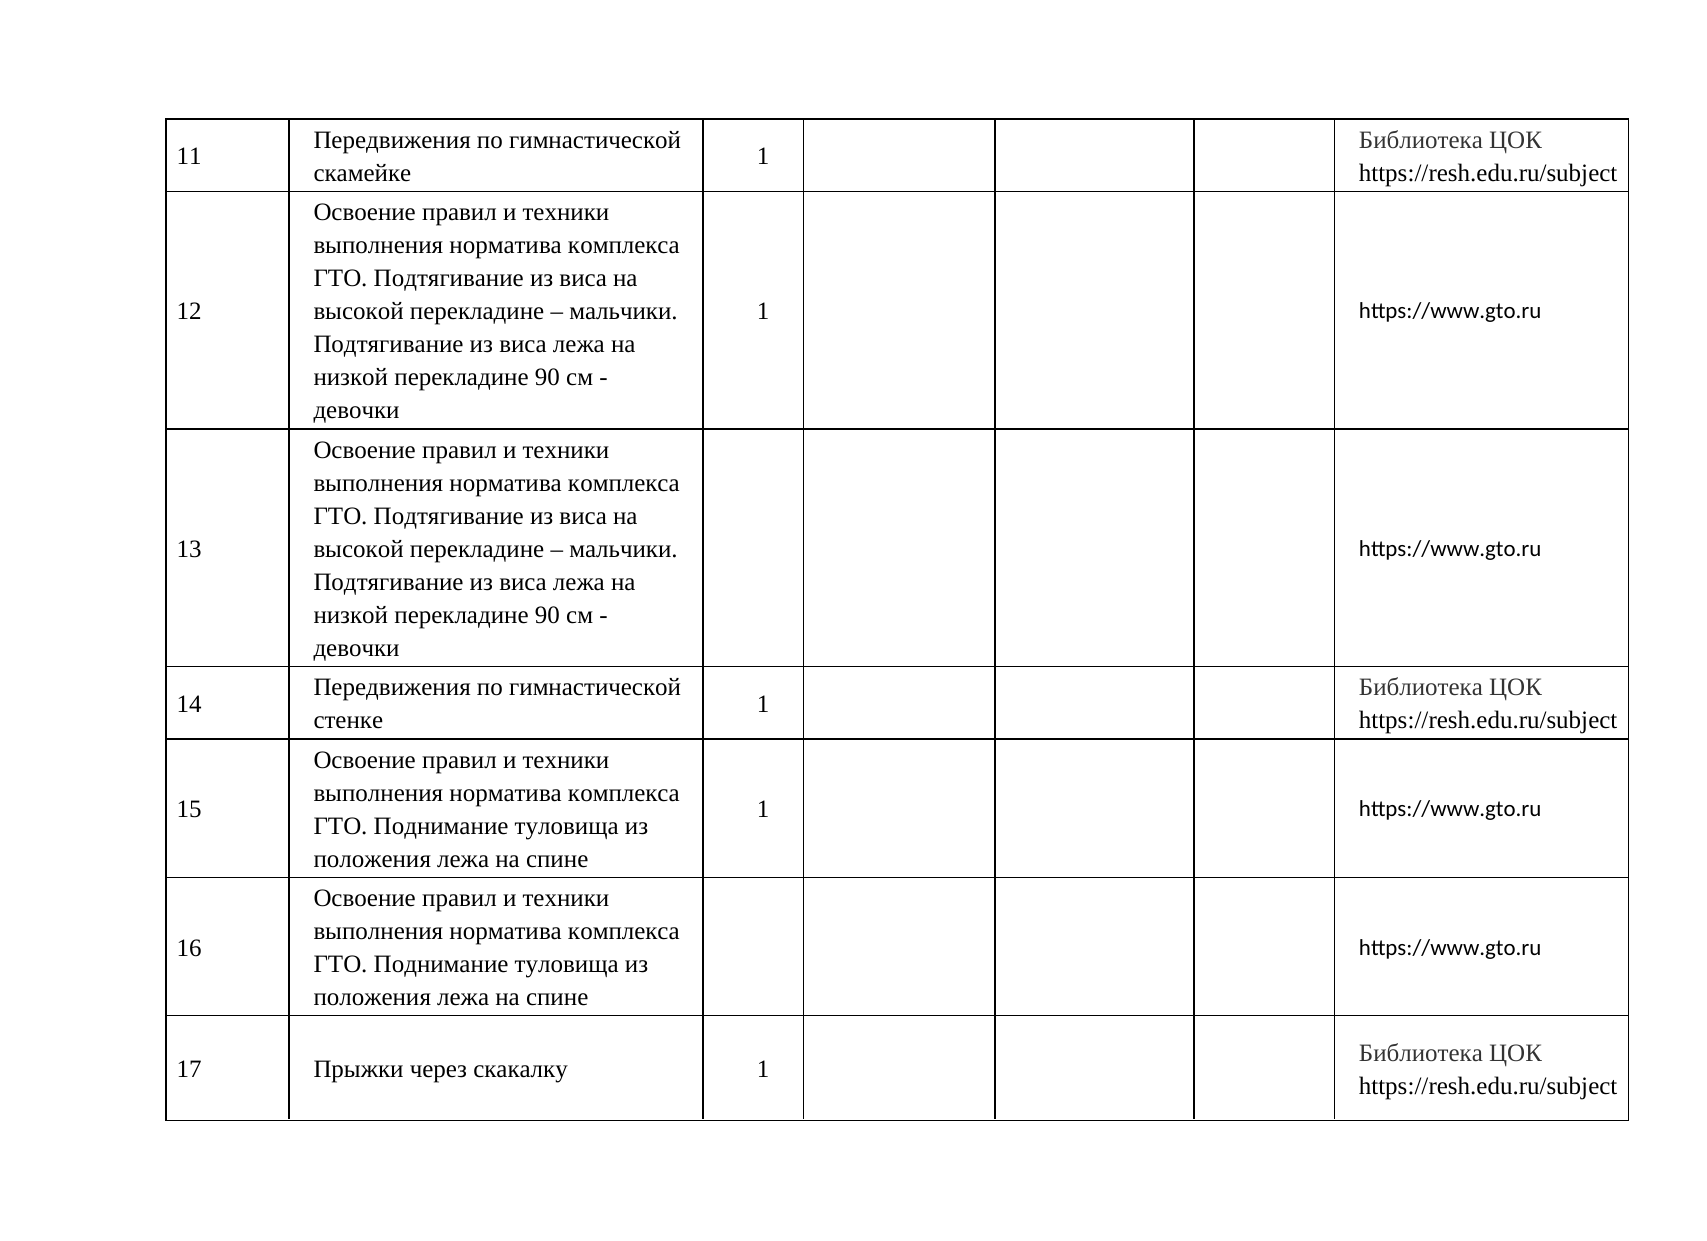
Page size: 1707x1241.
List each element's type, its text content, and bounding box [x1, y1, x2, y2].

table_cell [804, 1016, 994, 1119]
table_cell 15 [167, 740, 288, 876]
table_cell [996, 1016, 1193, 1119]
table_cell [804, 430, 994, 666]
table_cell https://www.gto.ru [1335, 192, 1628, 428]
table_cell [996, 192, 1193, 428]
table_cell 1 [704, 740, 803, 876]
table_cell Передвижения по гимнастической стенке [290, 667, 702, 738]
table_cell Прыжки через скакалку [290, 1016, 702, 1119]
table_cell [996, 430, 1193, 666]
table_cell [1195, 667, 1334, 738]
table_cell [804, 120, 994, 191]
table_cell 1 [704, 192, 803, 428]
table_cell [996, 740, 1193, 876]
table_cell 1 [704, 667, 803, 738]
table_cell ‌Библиотека ЦОК https://resh.edu.ru/subject‌ [1335, 667, 1628, 738]
table_cell 13 [167, 430, 288, 666]
table_cell [1195, 878, 1334, 1015]
table_cell 11 [167, 120, 288, 191]
table_cell Освоение правил и техники выполнения норматива комплекса ГТО. Поднимание туловища из положения лежа на спине [290, 740, 702, 876]
table_cell https://www.gto.ru [1335, 430, 1628, 666]
table_cell [804, 192, 994, 428]
table_cell [1195, 1016, 1334, 1119]
table_cell Освоение правил и техники выполнения норматива комплекса ГТО. Подтягивание из виса на высокой перекладине – мальчики. Подтягивание из виса лежа на низкой перекладине 90 см - девочки [290, 192, 702, 428]
table_cell 1 [704, 1016, 803, 1119]
table_cell [996, 667, 1193, 738]
table_cell 14 [167, 667, 288, 738]
table_cell https://www.gto.ru [1335, 740, 1628, 876]
table_cell 1 [704, 120, 803, 191]
table_cell [1195, 192, 1334, 428]
table_cell 17 [167, 1016, 288, 1119]
table_cell Передвижения по гимнастической скамейке [290, 120, 702, 191]
table_cell [1195, 120, 1334, 191]
table_cell Освоение правил и техники выполнения норматива комплекса ГТО. Поднимание туловища из положения лежа на спине [290, 878, 702, 1015]
table_cell ‌Библиотека ЦОК https://resh.edu.ru/subject‌ [1335, 1016, 1628, 1119]
table_cell [704, 878, 803, 1015]
table_cell [1195, 740, 1334, 876]
table_cell [996, 878, 1193, 1015]
table_cell 16 [167, 878, 288, 1015]
table_cell [804, 740, 994, 876]
table_cell https://www.gto.ru [1335, 878, 1628, 1015]
table_cell Освоение правил и техники выполнения норматива комплекса ГТО. Подтягивание из виса на высокой перекладине – мальчики. Подтягивание из виса лежа на низкой перекладине 90 см - девочки [290, 430, 702, 666]
table_cell 12 [167, 192, 288, 428]
table_cell [704, 430, 803, 666]
table_cell [1195, 430, 1334, 666]
table_cell [804, 878, 994, 1015]
table_cell [804, 667, 994, 738]
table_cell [1335, 120, 1628, 191]
table_cell [996, 120, 1193, 191]
